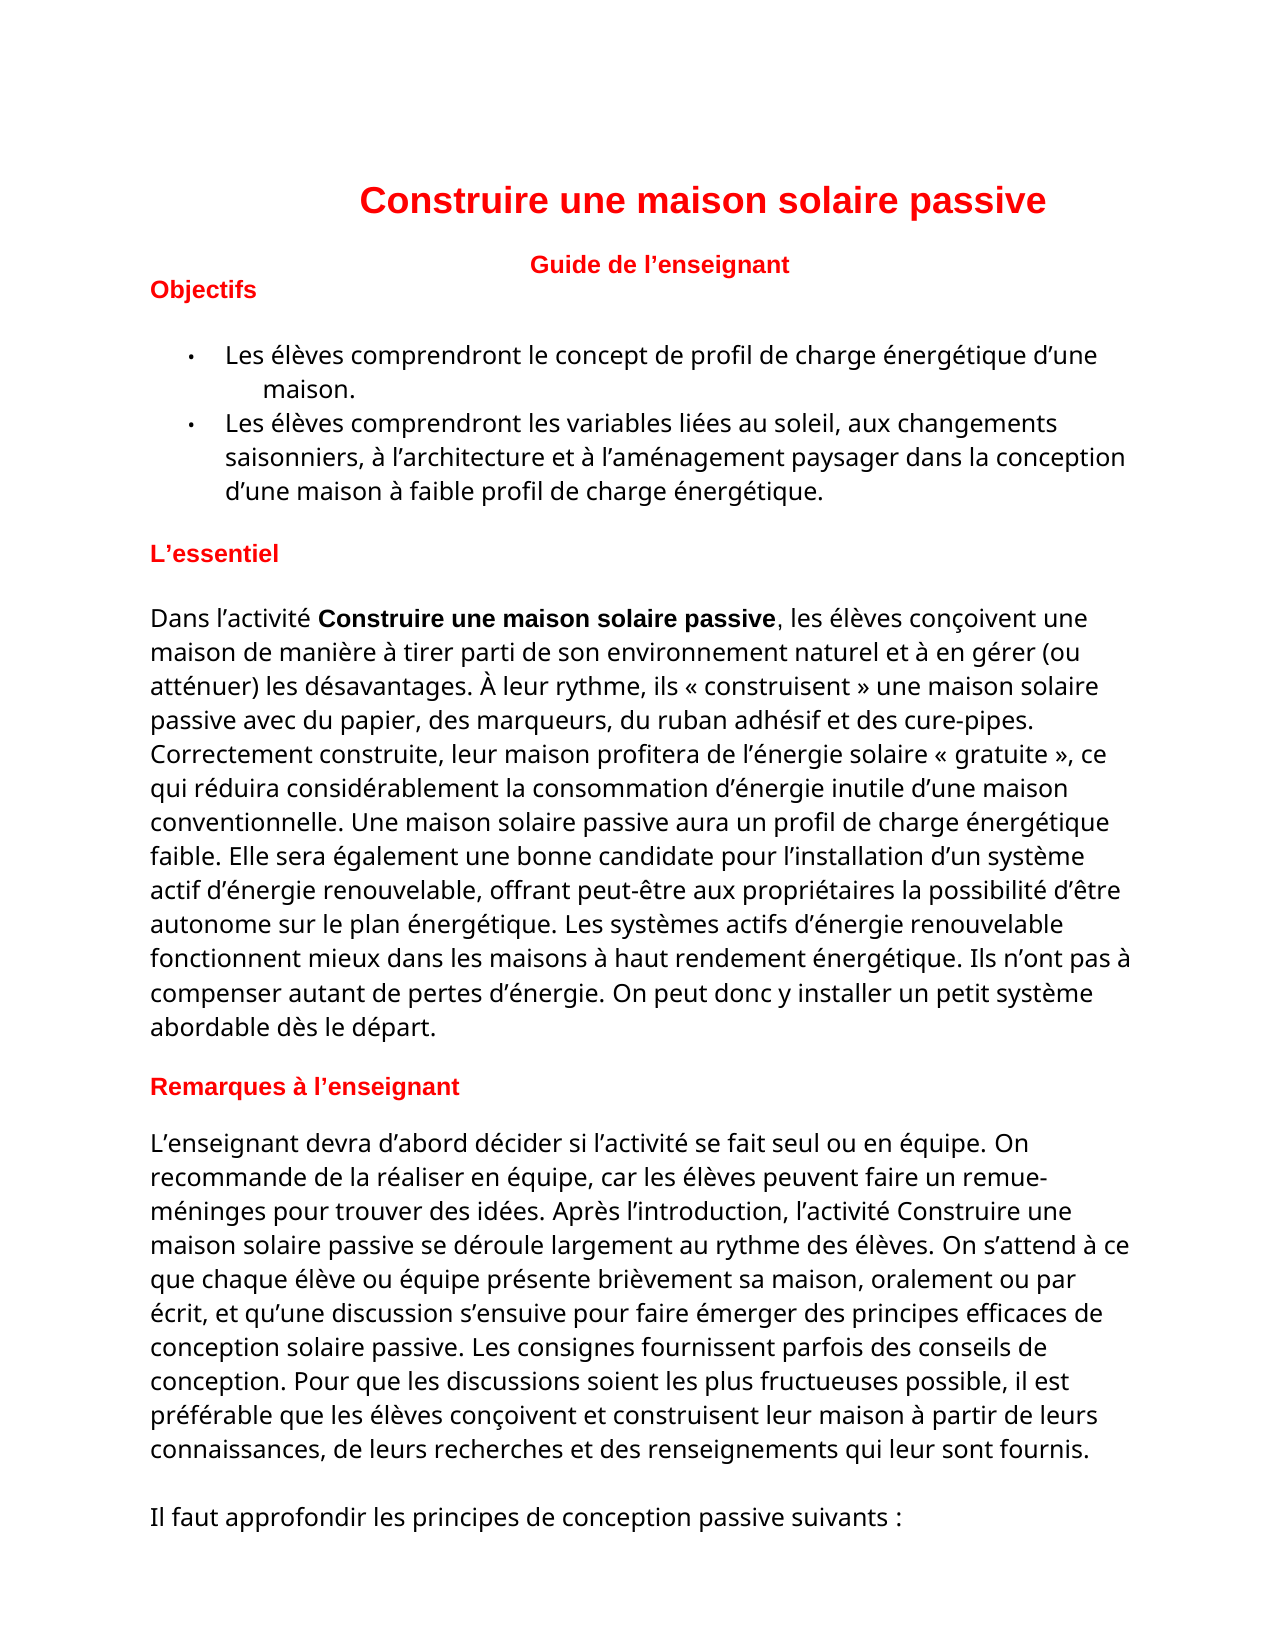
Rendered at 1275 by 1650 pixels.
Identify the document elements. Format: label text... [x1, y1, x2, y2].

text Remarques à l’enseignant [150, 1076, 1134, 1101]
text L’enseignant devra d’abord décider si l’activité se fait seul ou en équipe. On recommande de la réaliser en équipe, car les élèves peuvent faire un remue-méninges pour trouver des idées. Après l’introduction, l’activité Construire une maison solaire passive se déroule largement au rythme des élèves. On s’attend à ce que chaque élève ou équipe présente brièvement sa maison, oralement ou par écrit, et qu’une discussion s’ensuive pour faire émerger des principes efficaces de conception solaire passive. Les consignes fournissent parfois des conseils de conception. Pour que les discussions soient les plus fructueuses possible, il est préférable que les élèves conçoivent et construisent leur maison à partir de leurs connaissances, de leurs recherches et des renseignements qui leur sont fournis. [150, 1125, 1134, 1466]
text Objectifs [150, 279, 1134, 304]
text Dans l’activité Construire une maison solaire passive, les élèves conçoivent une maison de manière à tirer parti de son environnement naturel et à en gérer (ou atténuer) les désavantages. À leur rythme, ils « construisent » une maison solaire passive avec du papier, des marqueurs, du ruban adhésif et des cure-pipes. Correctement construite, leur maison profitera de l’énergie solaire « gratuite », ce qui réduira considérablement la consommation d’énergie inutile d’une maison conventionnelle. Une maison solaire passive aura un profil de charge énergétique faible. Elle sera également une bonne candidate pour l’installation d’un système actif d’énergie renouvelable, offrant peut-être aux propriétaires la possibilité d’être autonome sur le plan énergétique. Les systèmes actifs d’énergie renouvelable fonctionnent mieux dans les maisons à haut rendement énergétique. Ils n’ont pas à compenser autant de pertes d’énergie. On peut donc y installer un petit système abordable dès le départ. [150, 601, 1134, 1043]
list Les élèves comprendront les variables liées au soleil, aux changements saisonniers, à l’architecture et à l’aménagement paysager dans la conception d’une maison à faible profil de charge énergétique. [187, 406, 1134, 508]
text Construire une maison solaire passive [359, 183, 1134, 221]
text Il faut approfondir les principes de conception passive suivants : [150, 1500, 1134, 1534]
text Guide de l’enseignant [530, 254, 1134, 279]
list Les élèves comprendront le concept de profil de charge énergétique d’une maison. [187, 338, 1134, 406]
text L’essentiel [150, 543, 1134, 568]
